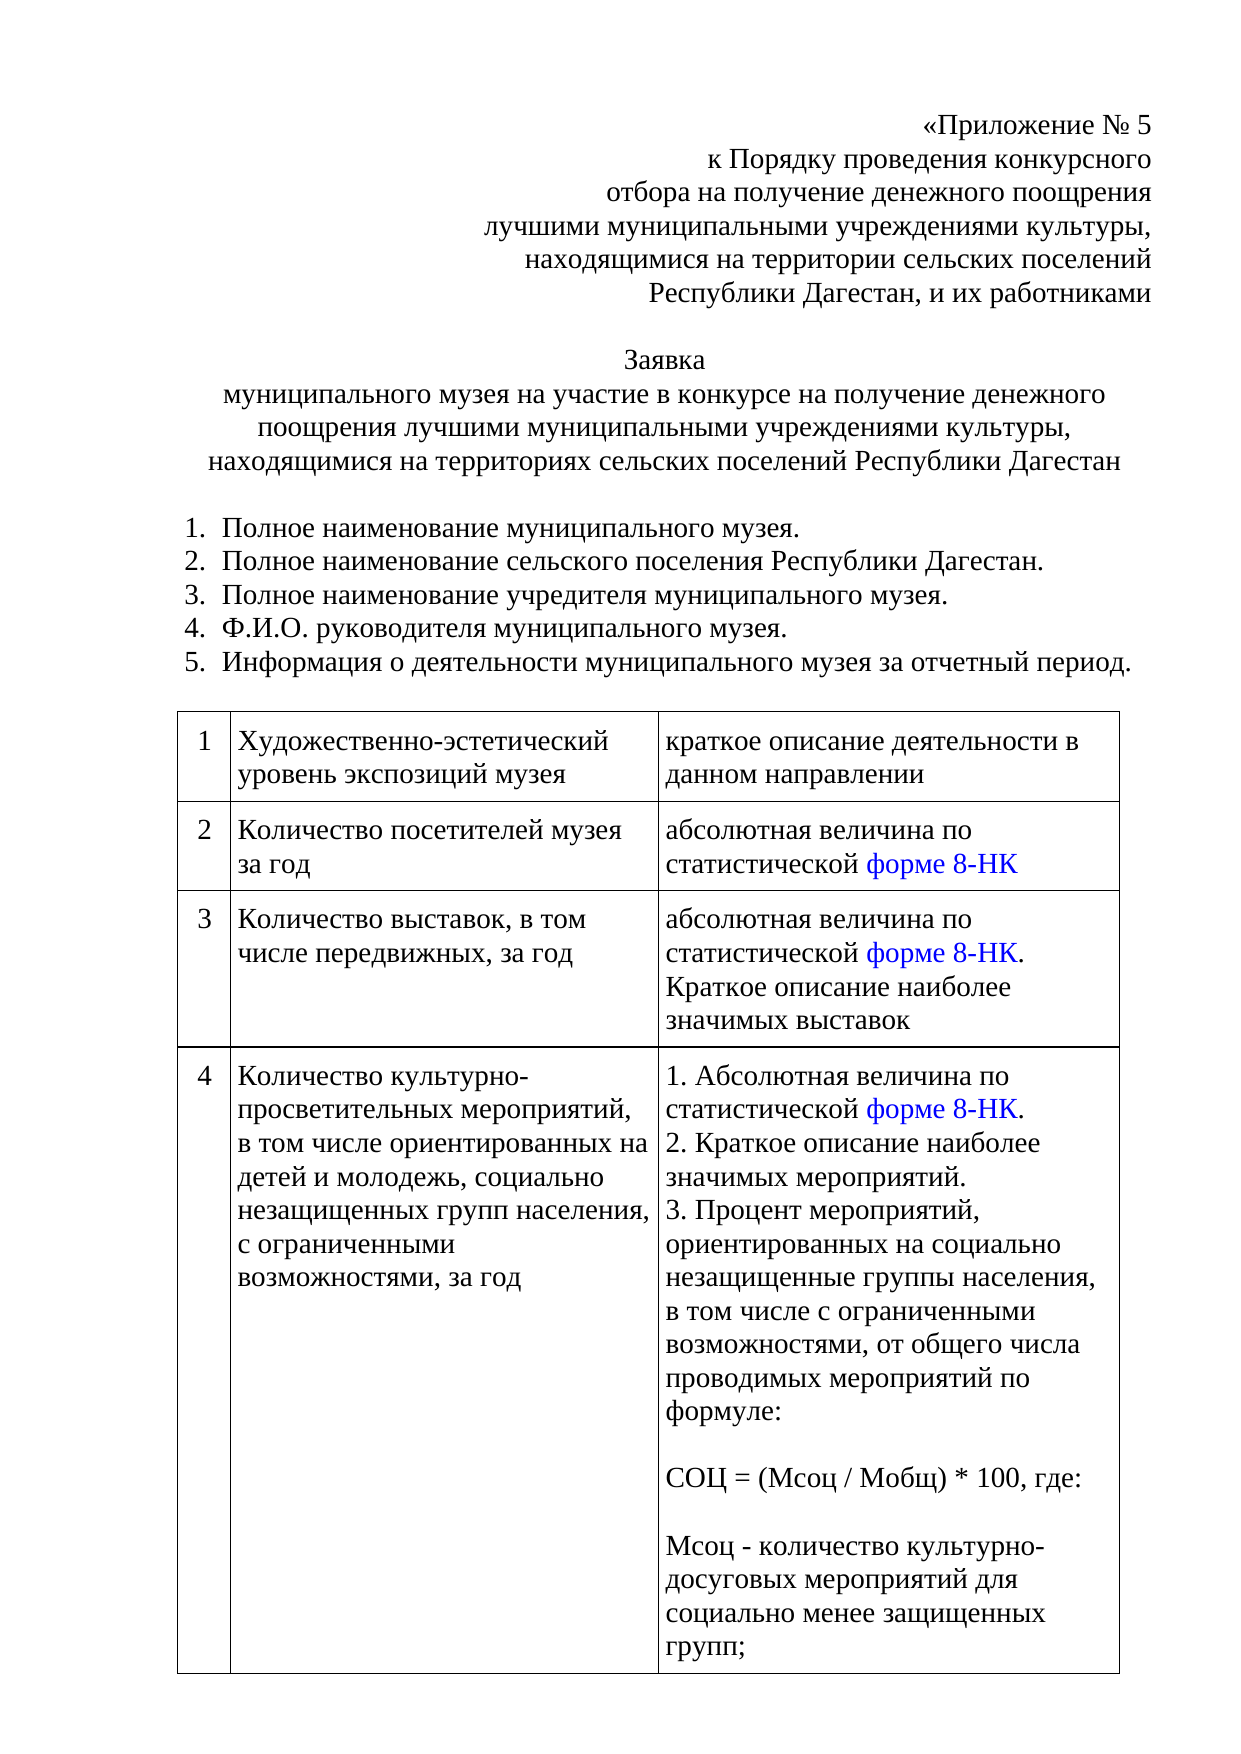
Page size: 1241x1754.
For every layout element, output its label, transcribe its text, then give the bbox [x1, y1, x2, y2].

table_cell абсолютная величина по статистической форме 8-НК. Краткое описание наиболее значимых выставок [659, 891, 1119, 1046]
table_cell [231, 1048, 658, 1672]
table_cell Количество посетителей музея за год [231, 802, 658, 890]
text находящимися на территории сельских поселений [177, 242, 1152, 275]
table_cell абсолютная величина по статистической форме 8-НК [659, 802, 1119, 890]
table_header краткое описание деятельности в данном направлении [659, 712, 1119, 801]
text Заявка [177, 342, 1152, 376]
table_header 1 [178, 712, 230, 801]
table_cell 4 [178, 1048, 230, 1672]
text муниципального музея на участие в конкурсе на получение денежного [177, 376, 1152, 409]
text к Порядку проведения конкурсного [177, 141, 1152, 174]
list Полное наименование муниципального музея. [184, 510, 1152, 543]
text лучшими муниципальными учреждениями культуры, [177, 208, 1152, 242]
table_header Художественно-эстетический уровень экспозиций музея [231, 712, 658, 801]
text «Приложение № 5 [177, 107, 1152, 141]
text отбора на получение денежного поощрения [177, 174, 1152, 208]
list Информация о деятельности муниципального музея за отчетный период. [184, 644, 1152, 678]
table_cell 2 [178, 802, 230, 890]
list Ф.И.О. руководителя муниципального музея. [184, 611, 1152, 644]
text поощрения лучшими муниципальными учреждениями культуры, [177, 409, 1152, 443]
table_cell 3 [178, 891, 230, 1046]
list Полное наименование учредителя муниципального музея. [184, 577, 1152, 611]
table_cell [659, 1048, 1119, 1672]
text Республики Дагестан, и их работниками [177, 275, 1152, 309]
list Полное наименование сельского поселения Республики Дагестан. [184, 543, 1152, 577]
table_cell Количество выставок, в том числе передвижных, за год [231, 891, 658, 1046]
text находящимися на территориях сельских поселений Республики Дагестан [177, 443, 1152, 476]
